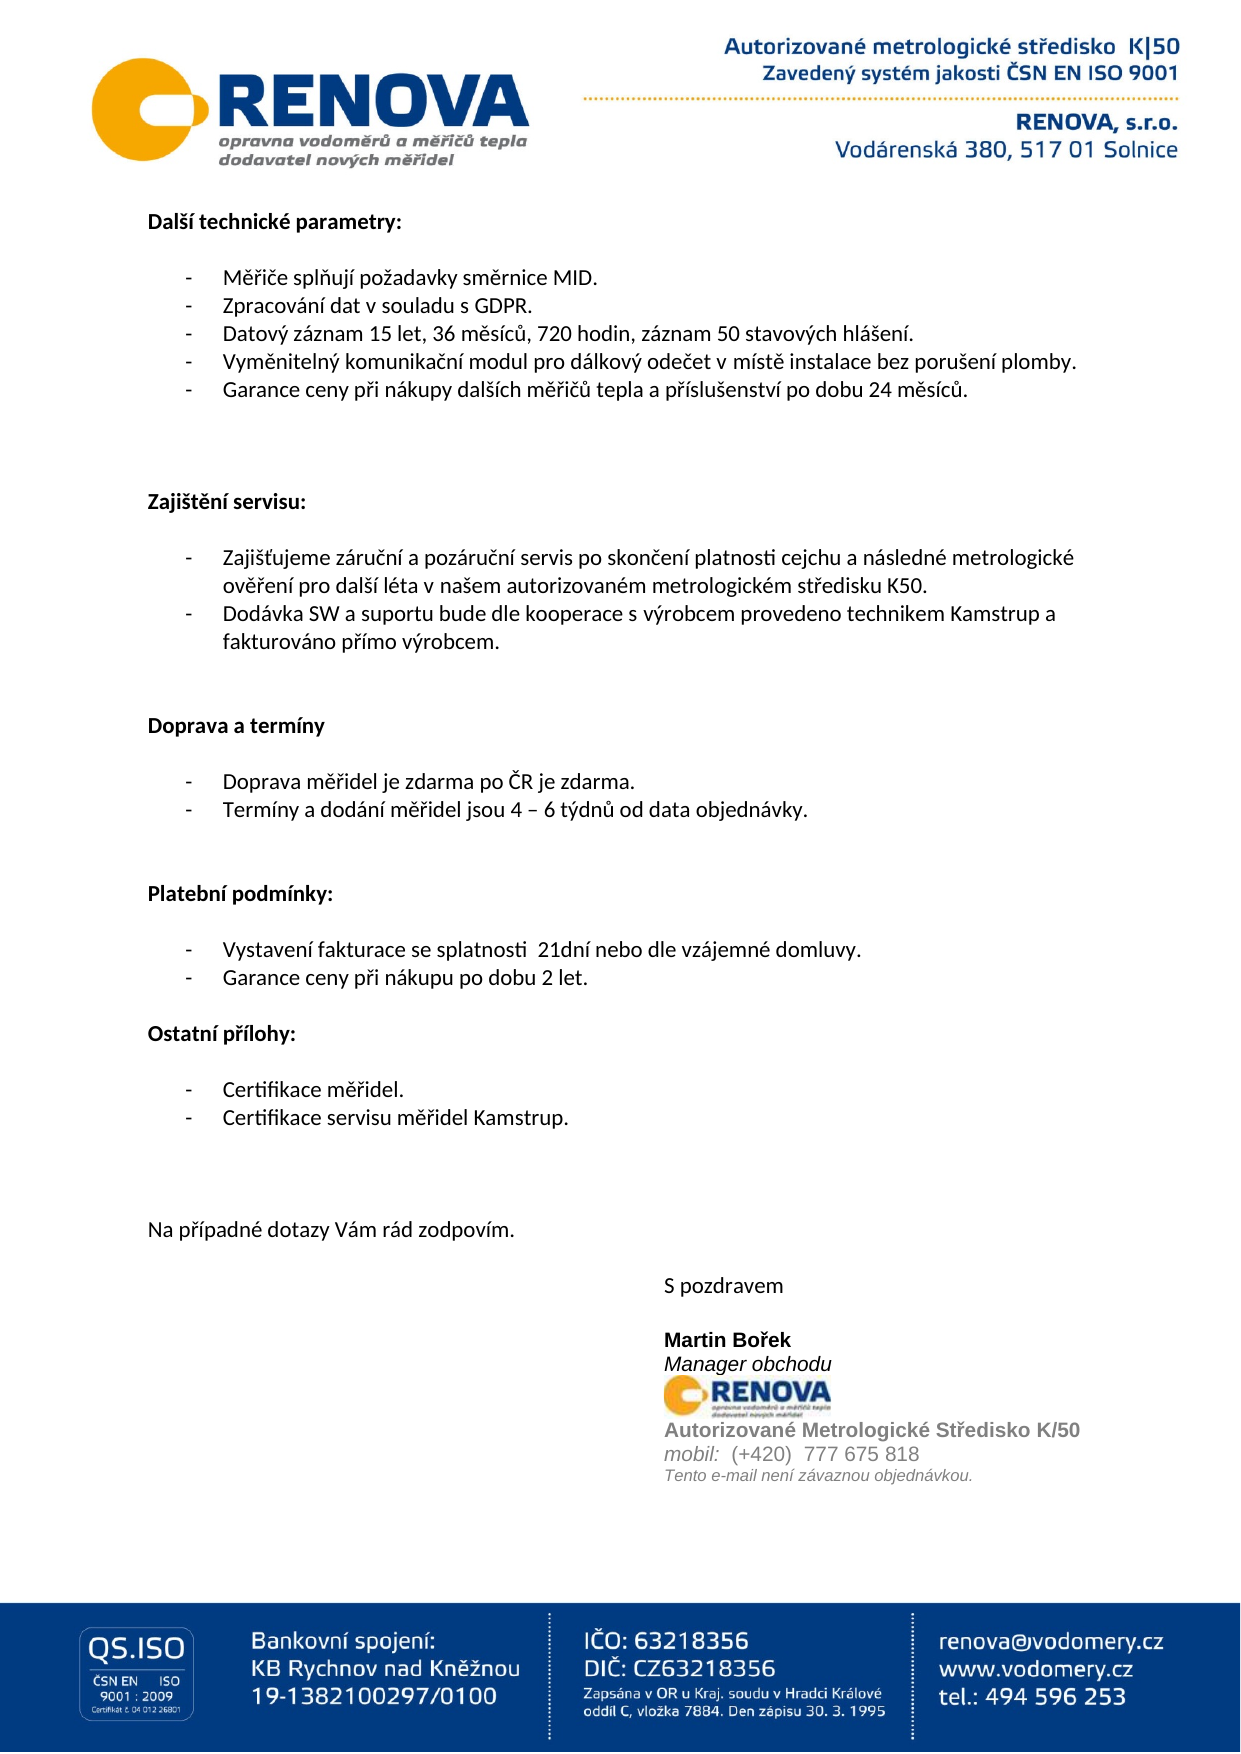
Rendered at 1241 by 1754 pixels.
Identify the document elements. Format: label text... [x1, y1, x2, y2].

list Zajišťujeme záruční a pozáruční servis po skončení platnosti cejchu a následné metrologické ověření pro další léta v našem autorizovaném metrologickém středisku K50. [185, 543, 1092, 599]
list Certifikace měřidel. [185, 1075, 1092, 1103]
picture [0, 1600, 1241, 1752]
list Termíny a dodání měřidel jsou 4 – 6 týdnů od data objednávky. [185, 795, 1092, 823]
text Zajištění servisu: [148, 487, 1092, 515]
text Ostatní přílohy: [148, 1019, 1092, 1047]
list Garance ceny při nákupy dalších měřičů tepla a příslušenství po dobu 24 měsíců. [185, 375, 1092, 403]
text Tento e-mail není závaznou objednávkou. [590, 1466, 1092, 1485]
list Vyměnitelný komunikační modul pro dálkový odečet v místě instalace bez porušení plomby. [185, 347, 1092, 375]
text Doprava a termíny [148, 711, 1092, 739]
list Certifikace servisu měřidel Kamstrup. [185, 1103, 1092, 1131]
text Platební podmínky: [148, 879, 1092, 907]
text mobil: (+420) 777 675 818 [664, 1442, 1092, 1466]
picture [663, 1375, 832, 1419]
list Zpracování dat v souladu s GDPR. [185, 291, 1092, 319]
text Martin Bořek [148, 1328, 1092, 1352]
text Další technické parametry: [148, 207, 1092, 235]
list Doprava měřidel je zdarma po ČR je zdarma. [185, 767, 1092, 795]
list Garance ceny při nákupu po dobu 2 let. [185, 963, 1092, 991]
list Datový záznam 15 let, 36 měsíců, 720 hodin, záznam 50 stavových hlášení. [185, 319, 1092, 347]
list Dodávka SW a suportu bude dle kooperace s výrobcem provedeno technikem Kamstrup a fakturováno přímo výrobcem. [185, 599, 1092, 655]
text Na případné dotazy Vám rád zodpovím. [148, 1216, 1092, 1243]
text S pozdravem [148, 1272, 1092, 1299]
text Autorizované Metrologické Středisko K/50 [664, 1418, 1092, 1442]
list Vystavení fakturace se splatnosti 21dní nebo dle vzájemné domluvy. [185, 935, 1092, 963]
picture [7, 2, 1241, 201]
text Manager obchodu [664, 1352, 1092, 1376]
list Měřiče splňují požadavky směrnice MID. [185, 263, 1092, 291]
